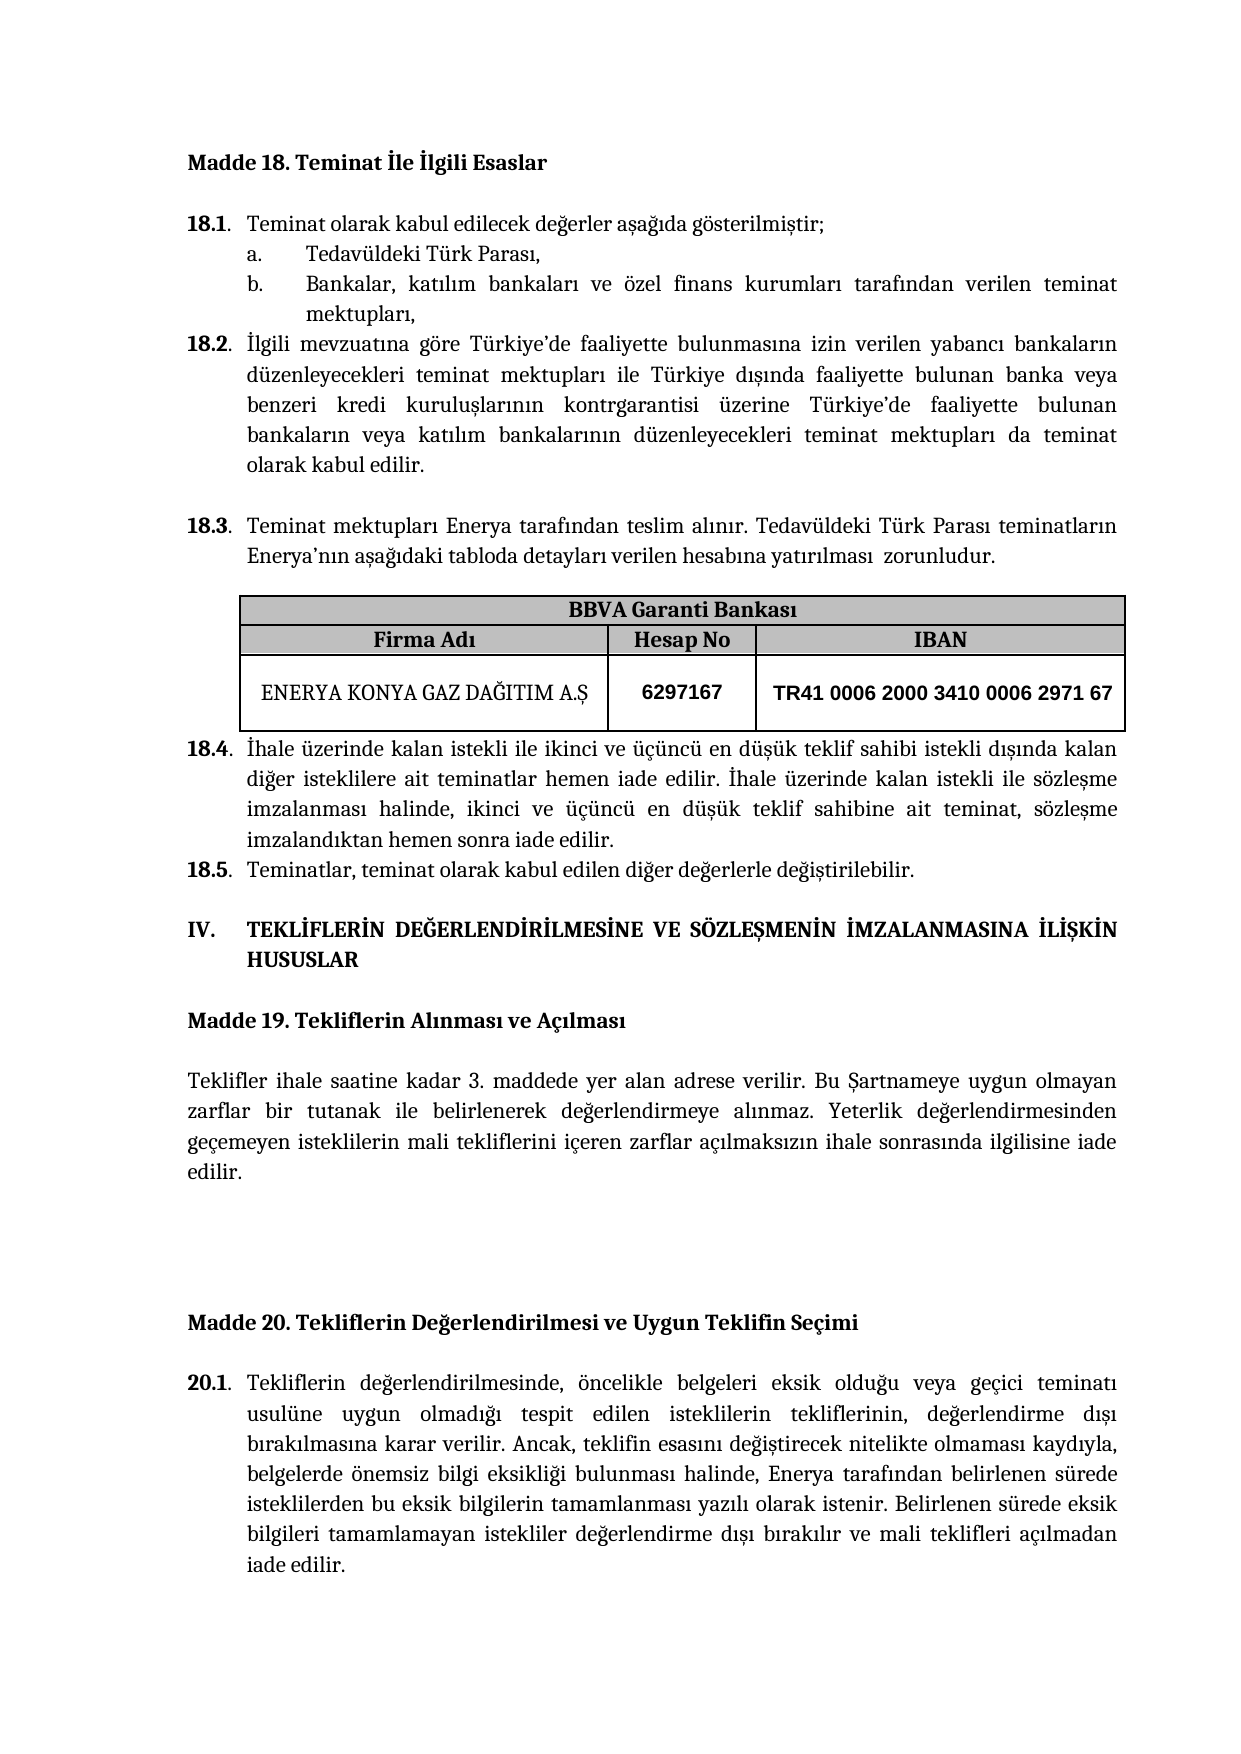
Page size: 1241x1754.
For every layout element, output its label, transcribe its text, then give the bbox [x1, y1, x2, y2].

list Tedavüldeki Türk Parası, [247, 241, 1118, 267]
table_cell 6297167 [609, 656, 755, 730]
text Madde 18. Teminat İle İlgili Esaslar [187, 150, 1118, 176]
table_cell Firma Adı [241, 626, 607, 653]
text Madde 20. Tekliflerin Değerlendirilmesi ve Uygun Teklifin Seçimi [187, 1310, 1118, 1336]
table_header BBVA Garanti Bankası [241, 597, 1124, 624]
table_cell Hesap No [609, 626, 755, 653]
text 18.5. Teminatlar, teminat olarak kabul edilen diğer değerlerle değiştirilebilir. [187, 857, 1118, 883]
text 20.1. Tekliflerin değerlendirilmesinde, öncelikle belgeleri eksik olduğu veya geçici teminatı usulüne uygun olmadığı tespit edilen isteklilerin tekliflerinin, değerlendirme dışı bırakılmasına karar verilir. Ancak, teklifin esasını değiştirecek nitelikte olmaması kaydıyla, belgelerde önemsiz bilgi eksikliği bulunması halinde, Enerya tarafından belirlenen sürede isteklilerden bu eksik bilgilerin tamamlanması yazılı olarak istenir. Belirlenen sürede eksik bilgileri tamamlamayan istekliler değerlendirme dışı bırakılır ve mali teklifleri açılmadan iade edilir. [187, 1370, 1118, 1578]
list TEKLİFLERİN DEĞERLENDİRİLMESİNE VE SÖZLEŞMENİN İMZALANMASINA İLİŞKİN HUSUSLAR [187, 917, 1118, 973]
table_cell TR41 0006 2000 3410 0006 2971 67 [757, 656, 1124, 730]
text 18.4. İhale üzerinde kalan istekli ile ikinci ve üçüncü en düşük teklif sahibi istekli dışında kalan diğer isteklilere ait teminatlar hemen iade edilir. İhale üzerinde kalan istekli ile sözleşme imzalanması halinde, ikinci ve üçüncü en düşük teklif sahibine ait teminat, sözleşme imzalandıktan hemen sonra iade edilir. [187, 603, 1118, 853]
text Madde 19. Tekliflerin Alınması ve Açılması [187, 1008, 1118, 1034]
text 18.3. Teminat mektupları Enerya tarafından teslim alınır. Tedavüldeki Türk Parası teminatların Enerya’nın aşağıdaki tabloda detayları verilen hesabına yatırılması zorunludur. [187, 512, 1118, 569]
list Bankalar, katılım bankaları ve özel finans kurumları tarafından verilen teminat mektupları, [247, 271, 1118, 327]
text 18.1. Teminat olarak kabul edilecek değerler aşağıda gösterilmiştir; [187, 210, 1118, 237]
table_cell ENERYA KONYA GAZ DAĞITIM A.Ş [241, 656, 607, 730]
text Teklifler ihale saatine kadar 3. maddede yer alan adrese verilir. Bu Şartnameye uygun olmayan zarflar bir tutanak ile belirlenerek değerlendirmeye alınmaz. Yeterlik değerlendirmesinden geçemeyen isteklilerin mali tekliflerini içeren zarflar açılmaksızın ihale sonrasında ilgilisine iade edilir. [187, 1068, 1118, 1185]
table_cell IBAN [757, 626, 1124, 653]
text 18.2. İlgili mevzuatına göre Türkiye’de faaliyette bulunmasına izin verilen yabancı bankaların düzenleyecekleri teminat mektupları ile Türkiye dışında faaliyette bulunan banka veya benzeri kredi kuruluşlarının kontrgarantisi üzerine Türkiye’de faaliyette bulunan bankaların veya katılım bankalarının düzenleyecekleri teminat mektupları da teminat olarak kabul edilir. [187, 331, 1118, 478]
